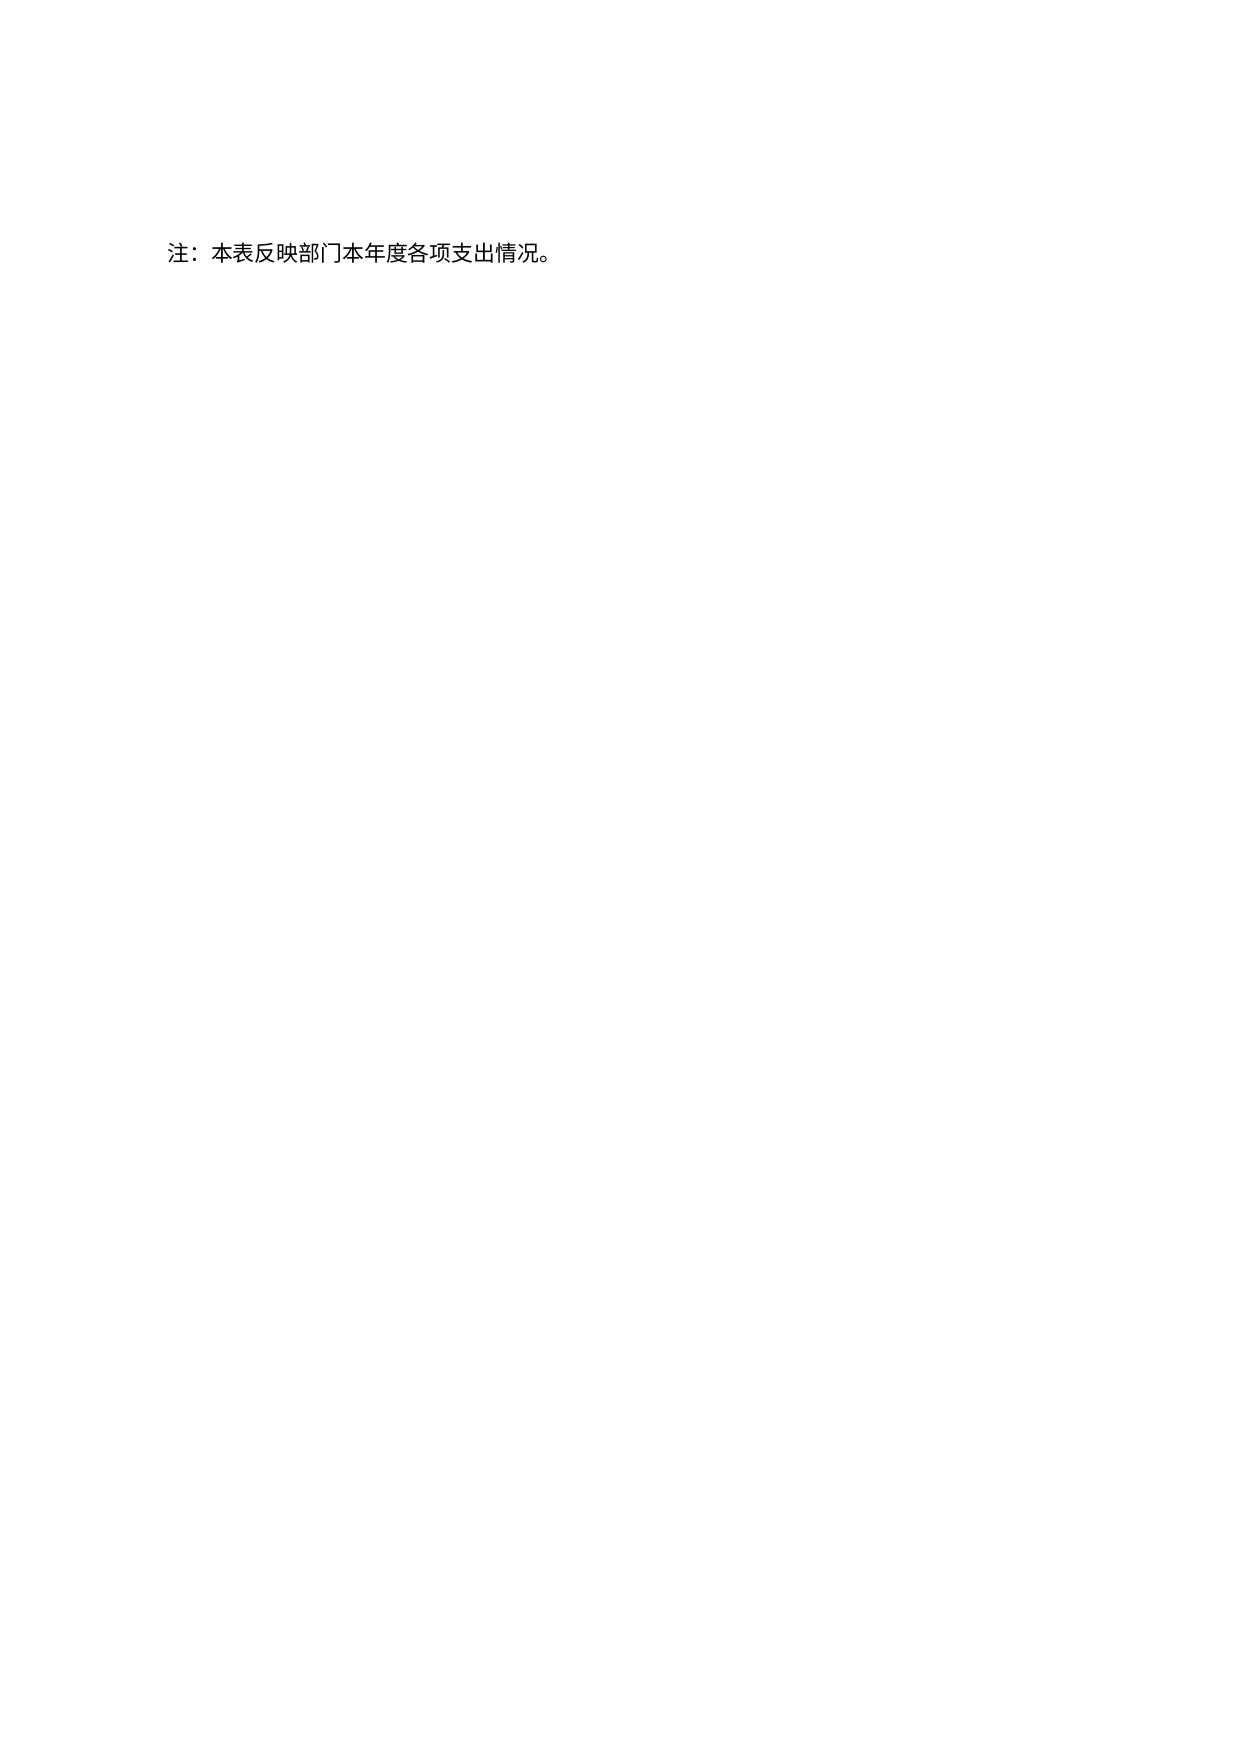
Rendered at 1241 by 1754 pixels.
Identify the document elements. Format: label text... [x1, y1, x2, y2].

table_cell 注：本表反映部门本年度各项支出情况。 [165, 233, 1103, 268]
